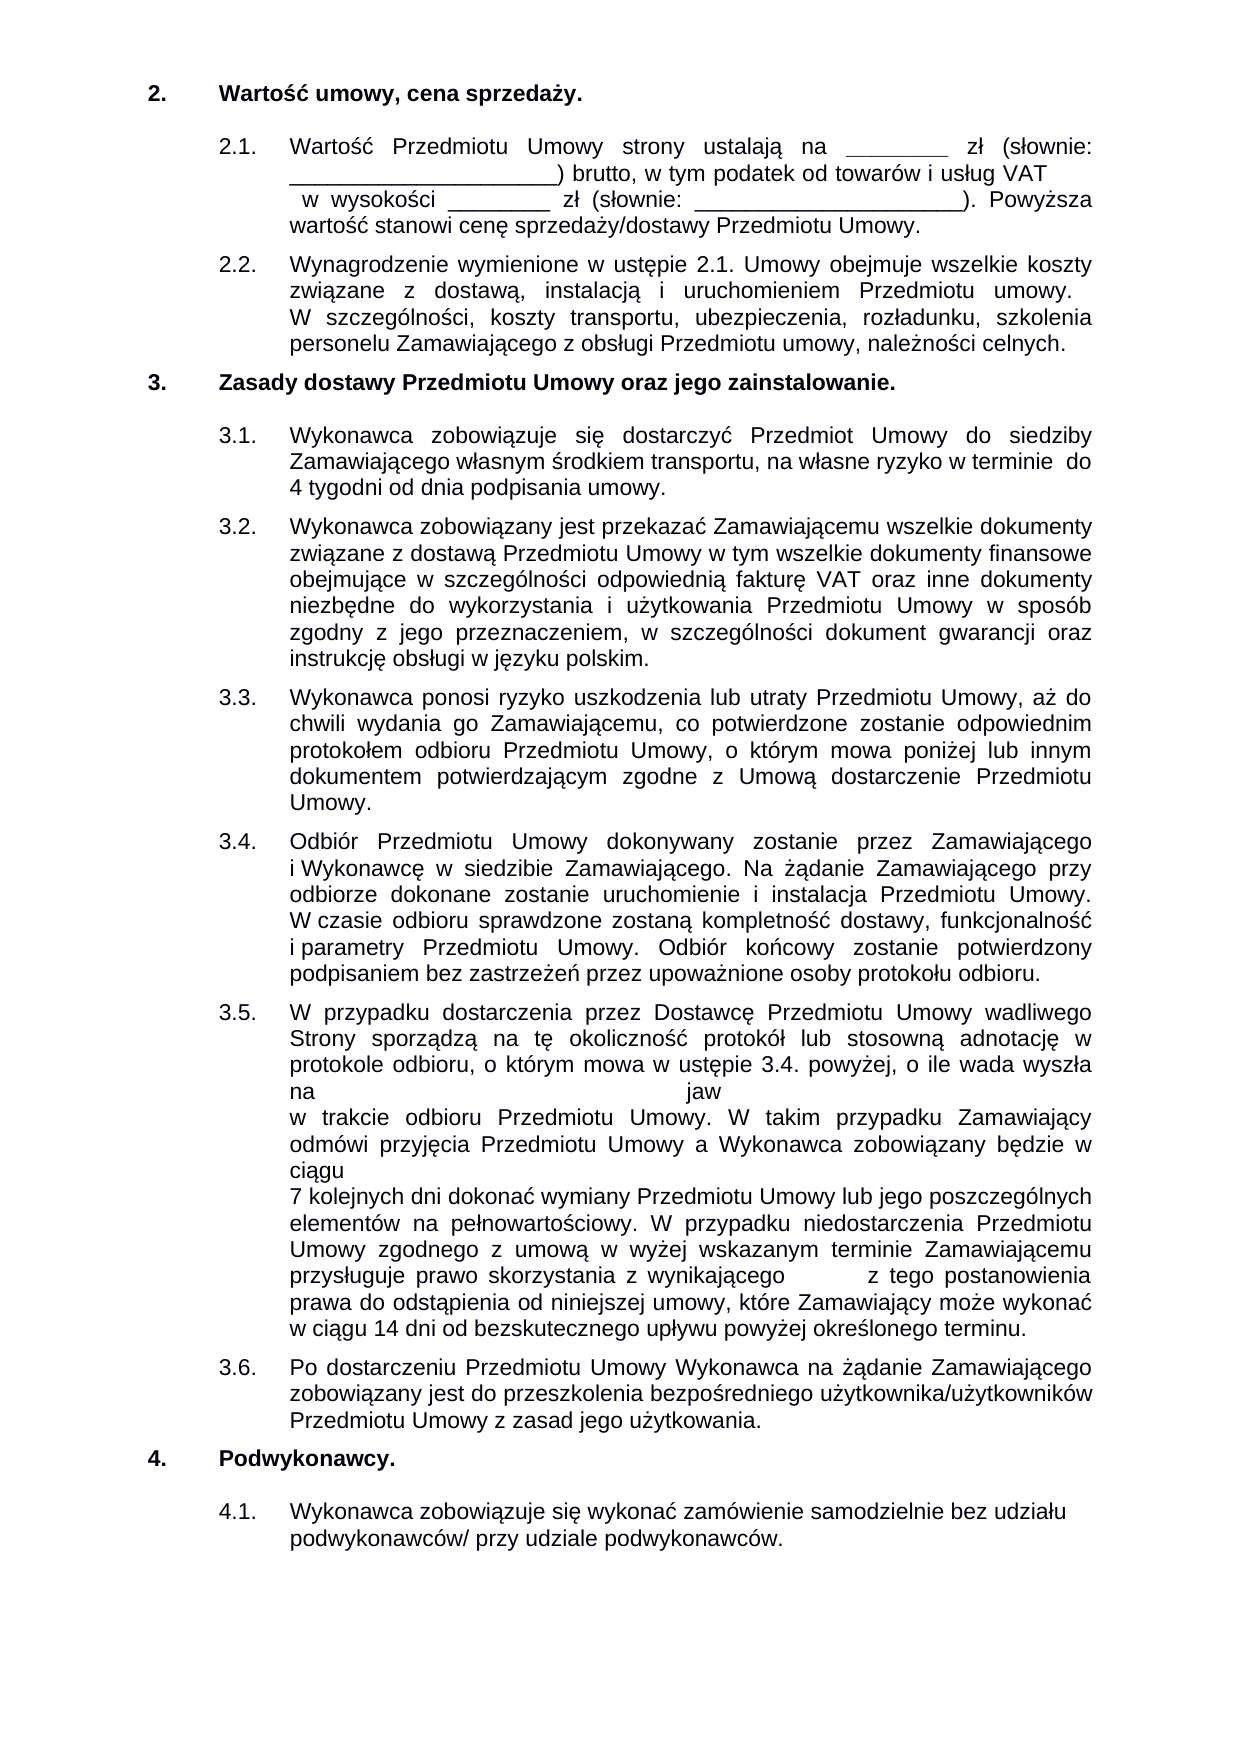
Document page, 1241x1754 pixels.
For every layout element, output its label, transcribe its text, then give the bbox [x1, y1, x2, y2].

list Wykonawca ponosi ryzyko uszkodzenia lub utraty Przedmiotu Umowy, aż do chwili wydania go Zamawiającemu, co potwierdzone zostanie odpowiednim protokołem odbioru Przedmiotu Umowy, o którym mowa poniżej lub innym dokumentem potwierdzającym zgodne z Umową dostarczenie Przedmiotu Umowy. [218, 684, 1092, 816]
list Po dostarczeniu Przedmiotu Umowy Wykonawca na żądanie Zamawiającego zobowiązany jest do przeszkolenia bezpośredniego użytkownika/użytkowników Przedmiotu Umowy z zasad jego użytkowania. [218, 1354, 1092, 1433]
list W przypadku dostarczenia przez Dostawcę Przedmiotu Umowy wadliwego Strony sporządzą na tę okoliczność protokół lub stosowną adnotację w protokole odbioru, o którym mowa w ustępie 3.4. powyżej, o ile wada wyszła na jaw w trakcie odbioru Przedmiotu Umowy. W takim przypadku Zamawiający odmówi przyjęcia Przedmiotu Umowy a Wykonawca zobowiązany będzie w ciągu 7 kolejnych dni dokonać wymiany Przedmiotu Umowy lub jego poszczególnych elementów na pełnowartościowy. W przypadku niedostarczenia Przedmiotu Umowy zgodnego z umową w wyżej wskazanym terminie Zamawiającemu przysługuje prawo skorzystania z wynikającego z tego postanowienia prawa do odstąpienia od niniejszej umowy, które Zamawiający może wykonać w ciągu 14 dni od bezskutecznego upływu powyżej określonego terminu. [218, 999, 1092, 1341]
list Wykonawca zobowiązany jest przekazać Zamawiającemu wszelkie dokumenty związane z dostawą Przedmiotu Umowy w tym wszelkie dokumenty finansowe obejmujące w szczególności odpowiednią fakturę VAT oraz inne dokumenty niezbędne do wykorzystania i użytkowania Przedmiotu Umowy w sposób zgodny z jego przeznaczeniem, w szczególności dokument gwarancji oraz instrukcję obsługi w języku polskim. [218, 513, 1092, 671]
list Wartość Przedmiotu Umowy strony ustalają na ________ zł (słownie: _____________________) brutto, w tym podatek od towarów i usług VAT w wysokości ________ zł (słownie: _____________________). Powyższa wartość stanowi cenę sprzedaży/dostawy Przedmiotu Umowy. [218, 133, 1092, 238]
list Wynagrodzenie wymienione w ustępie 2.1. Umowy obejmuje wszelkie koszty związane z dostawą, instalacją i uruchomieniem Przedmiotu umowy. W szczególności, koszty transportu, ubezpieczenia, rozładunku, szkolenia personelu Zamawiającego z obsługi Przedmiotu umowy, należności celnych. [218, 251, 1092, 356]
list Podwykonawcy. [148, 1445, 1092, 1472]
list Zasady dostawy Przedmiotu Umowy oraz jego zainstalowanie. [148, 369, 1092, 395]
list Odbiór Przedmiotu Umowy dokonywany zostanie przez Zamawiającego i Wykonawcę w siedzibie Zamawiającego. Na żądanie Zamawiającego przy odbiorze dokonane zostanie uruchomienie i instalacja Przedmiotu Umowy. W czasie odbioru sprawdzone zostaną kompletność dostawy, funkcjonalność i parametry Przedmiotu Umowy. Odbiór końcowy zostanie potwierdzony podpisaniem bez zastrzeżeń przez upoważnione osoby protokołu odbioru. [218, 828, 1092, 986]
list Wartość umowy, cena sprzedaży. [148, 80, 1092, 107]
list Wykonawca zobowiązuje się dostarczyć Przedmiot Umowy do siedziby Zamawiającego własnym środkiem transportu, na własne ryzyko w terminie do 4 tygodni od dnia podpisania umowy. [218, 422, 1092, 501]
list Wykonawca zobowiązuje się wykonać zamówienie samodzielnie bez udziału podwykonawców/ przy udziale podwykonawców. [218, 1498, 1092, 1551]
